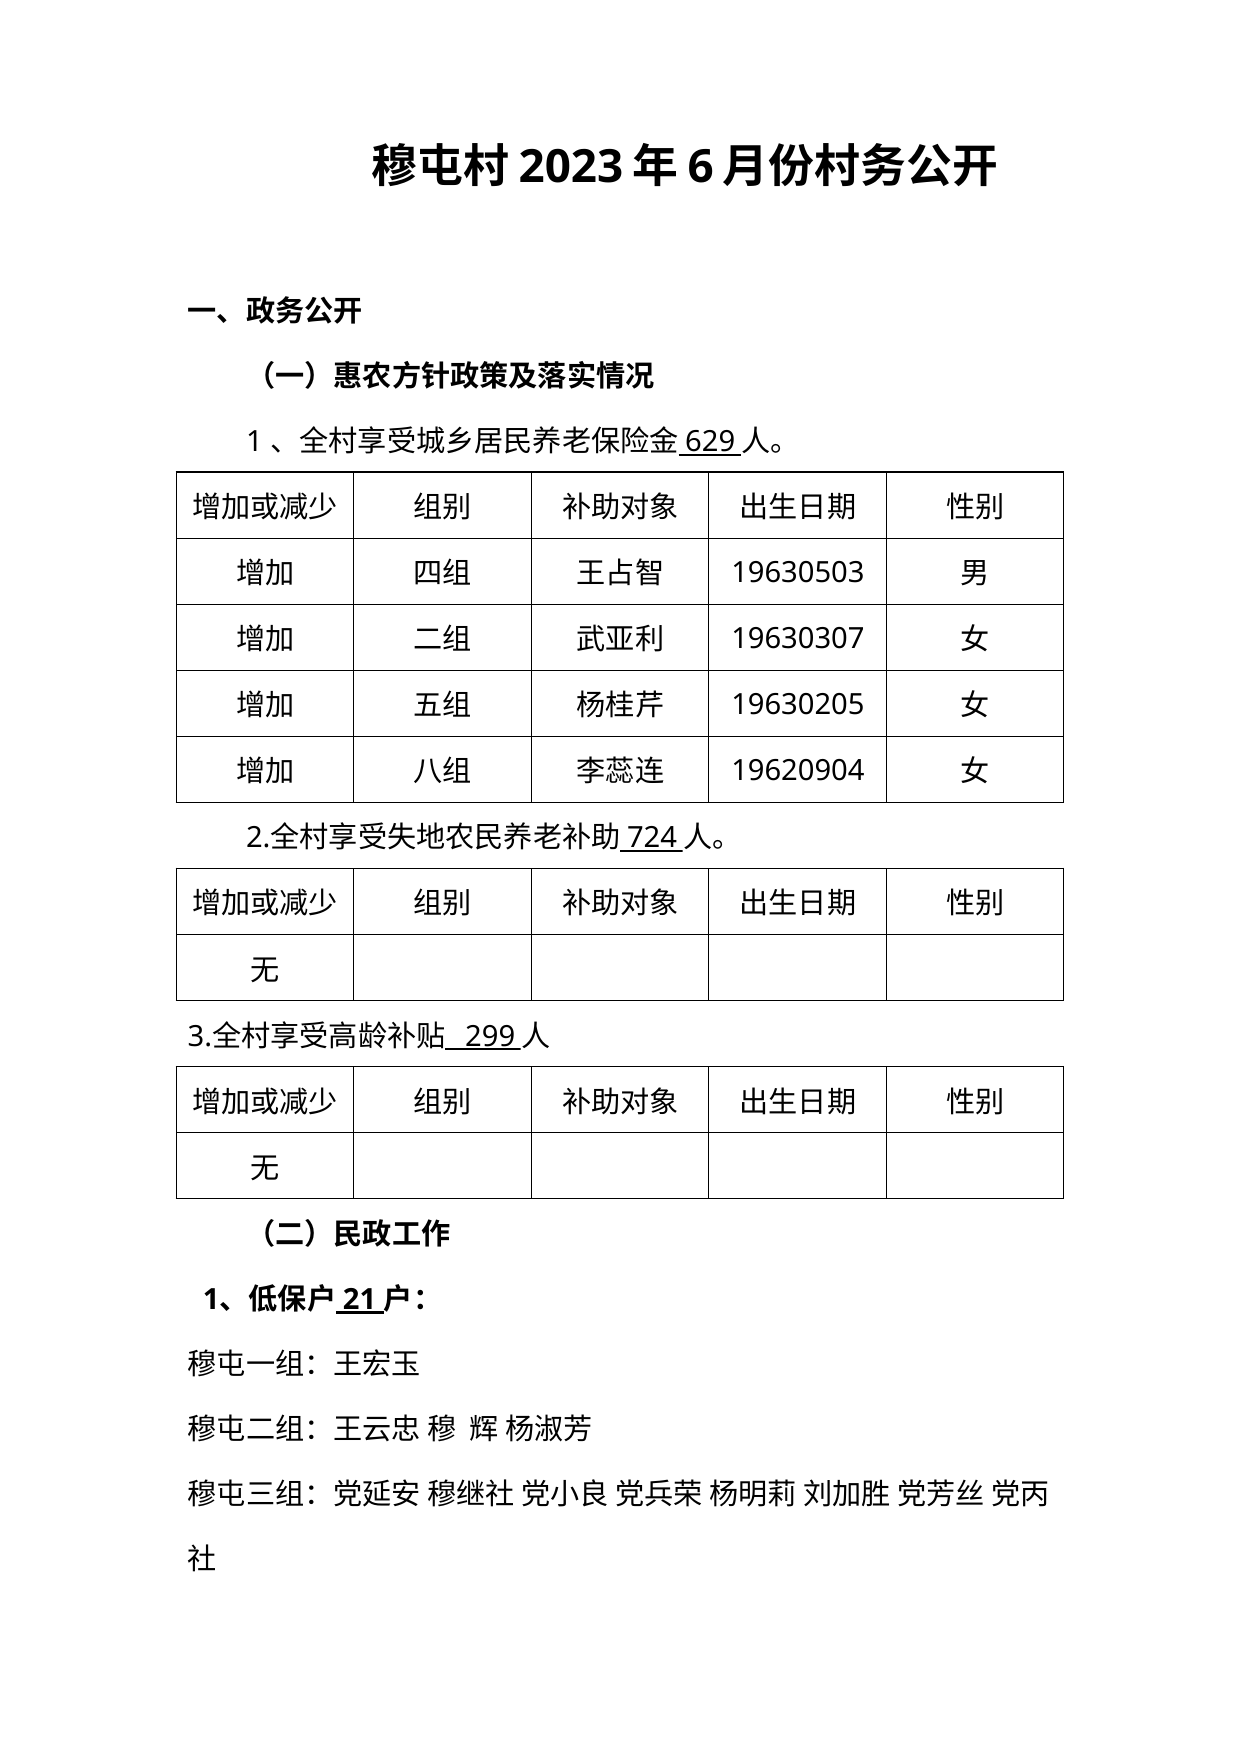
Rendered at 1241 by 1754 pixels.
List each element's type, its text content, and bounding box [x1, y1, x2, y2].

table_cell 增加 [177, 605, 353, 669]
table_cell 李蕊连 [532, 737, 708, 802]
text 2.全村享受失地农民养老补助 724人。 [187, 803, 1053, 868]
table_cell 五组 [354, 671, 531, 736]
table_cell 无 [177, 1133, 353, 1198]
table_cell 19630205 [709, 671, 886, 736]
table_cell [709, 1133, 886, 1198]
table_cell 二组 [354, 605, 531, 669]
table_cell [887, 1133, 1063, 1198]
table_header 增加或减少 [177, 1067, 353, 1132]
table_header 补助对象 [532, 869, 708, 934]
table_header 性别 [887, 1067, 1063, 1132]
text 穆屯三组：党延安 穆继社 党小良 党兵荣 杨明莉 刘加胜 党芳丝 党丙社 [187, 1459, 1053, 1589]
text 穆屯二组：王云忠 穆 辉 杨淑芳 [187, 1394, 1053, 1459]
table_cell 男 [887, 539, 1063, 603]
table_cell 杨桂芹 [532, 671, 708, 736]
table_header 性别 [887, 473, 1063, 537]
table_cell 19630307 [709, 605, 886, 669]
table_cell 增加 [177, 737, 353, 802]
list 民政工作 [187, 1199, 1053, 1264]
text 1 、全村享受城乡居民养老保险金 629人。 [187, 406, 1053, 471]
table_cell 增加 [177, 671, 353, 736]
list 3.全村享受高龄补贴 299人 [187, 1001, 1053, 1066]
table_cell [532, 1133, 708, 1198]
table_header 组别 [354, 869, 531, 934]
table_header 组别 [354, 473, 531, 537]
table_cell [709, 935, 886, 1000]
table_cell 八组 [354, 737, 531, 802]
text 穆屯村2023年6月份村务公开 [187, 114, 1053, 211]
table_cell 19620904 [709, 737, 886, 802]
table_cell [354, 935, 531, 1000]
table_header 补助对象 [532, 1067, 708, 1132]
list 1、低保户 21 户： [187, 1264, 1053, 1329]
table_header 增加或减少 [177, 869, 353, 934]
table_header 增加或减少 [177, 473, 353, 537]
table_cell [532, 935, 708, 1000]
table_header 性别 [887, 869, 1063, 934]
table_cell 王占智 [532, 539, 708, 603]
table_cell [887, 935, 1063, 1000]
table_cell 女 [887, 605, 1063, 669]
table_cell [354, 1133, 531, 1198]
table_cell 女 [887, 671, 1063, 736]
table_header 出生日期 [709, 473, 886, 537]
text 一、政务公开 [187, 276, 1053, 341]
table_cell 增加 [177, 539, 353, 603]
table_cell 女 [887, 737, 1063, 802]
text 穆屯一组：王宏玉 [187, 1329, 1053, 1394]
table_header 补助对象 [532, 473, 708, 537]
table_header 组别 [354, 1067, 531, 1132]
text （一）惠农方针政策及落实情况 [187, 341, 1053, 406]
table_cell 无 [177, 935, 353, 1000]
table_header 出生日期 [709, 869, 886, 934]
table_cell 四组 [354, 539, 531, 603]
table_cell 武亚利 [532, 605, 708, 669]
table_header 出生日期 [709, 1067, 886, 1132]
table_cell 19630503 [709, 539, 886, 603]
